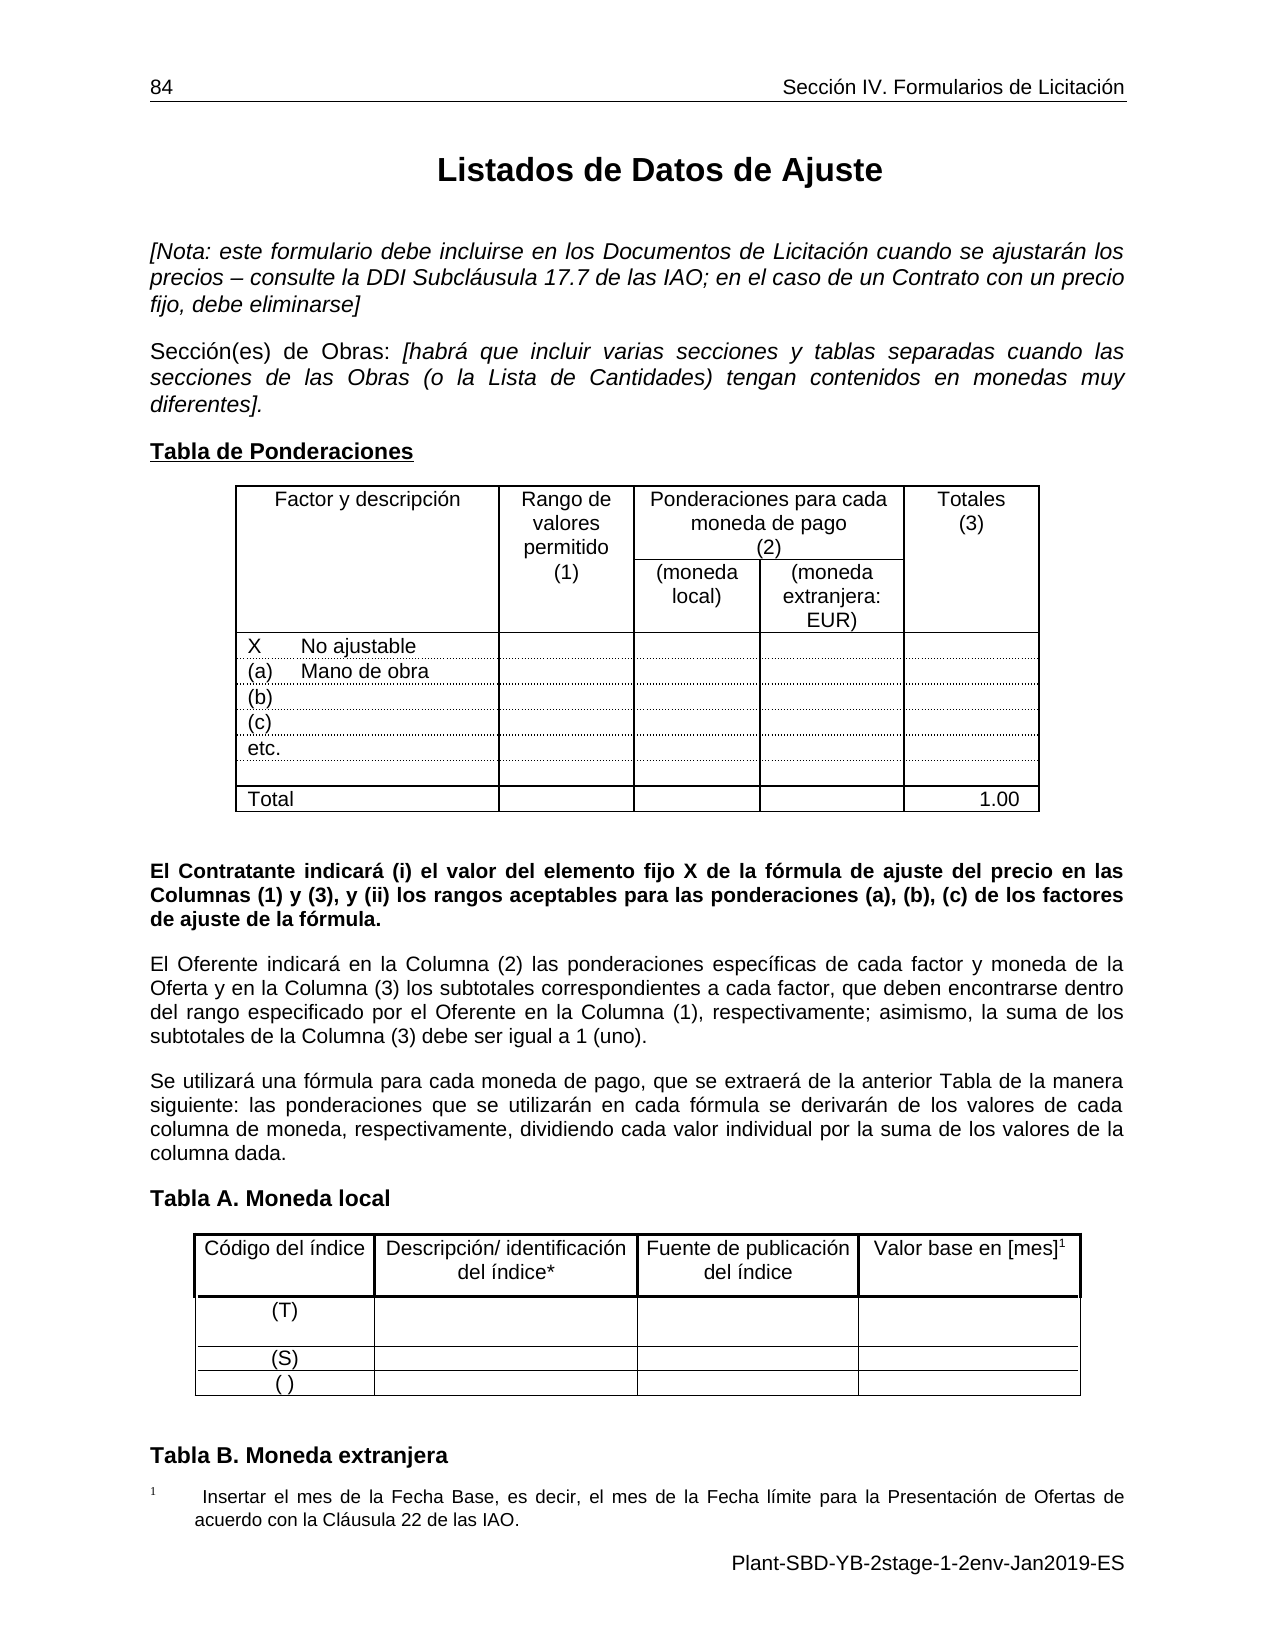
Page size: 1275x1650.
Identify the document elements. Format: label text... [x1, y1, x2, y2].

table_header Valor base en [mes] [860, 1236, 1079, 1294]
table_cell [500, 734, 633, 759]
table_cell [761, 760, 903, 785]
table_cell [500, 633, 633, 657]
table_cell [905, 683, 1038, 708]
table_cell (T) [196, 1295, 374, 1346]
table_cell Total [237, 787, 498, 811]
table_header Ponderaciones para cada moneda de pago (2) [635, 487, 903, 558]
table_cell [905, 633, 1038, 657]
table_cell (S) [196, 1346, 374, 1370]
table_cell [761, 683, 903, 708]
table_cell X No ajustable [237, 633, 498, 657]
table_cell (a) Mano de obra [237, 658, 498, 683]
table_cell [635, 709, 759, 734]
text El Contratante indicará (i) el valor del elemento fijo X de la fórmula de ajuste del precio en las Columnas (1) y (3), y (ii) los rangos aceptables para las ponderaciones (a), (b), (c) de los factores de ajuste de la fórmula. [150, 859, 1125, 931]
table_cell [375, 1371, 637, 1394]
table_cell [905, 559, 1038, 632]
table_cell [761, 787, 903, 811]
table_cell [237, 760, 498, 785]
table_cell [375, 1298, 637, 1346]
table_cell [859, 1346, 1080, 1370]
table_cell [638, 1298, 858, 1346]
table_cell (1) [500, 559, 633, 632]
table_cell (moneda extranjera: EUR) [761, 560, 903, 632]
table_header Totales (3) [905, 487, 1038, 558]
table_cell [635, 633, 759, 657]
table_header Rango de valores permitido [500, 487, 633, 558]
table_cell [859, 1370, 1080, 1394]
text [Nota: este formulario debe incluirse en los Documentos de Licitación cuando se ajustarán los precios – consulte la DDI Subcláusula 17.7 de las IAO; en el caso de un Contrato con un precio fijo, debe eliminarse] [150, 238, 1125, 317]
table_header Descripción/ identificación del índice* [376, 1236, 636, 1294]
table_header Código del índice [196, 1236, 373, 1294]
table_cell [905, 658, 1038, 683]
text Tabla B. Moneda extranjera [150, 1442, 1125, 1469]
table_cell [500, 683, 633, 708]
table_cell [500, 658, 633, 683]
table_cell 1.00 [905, 787, 1038, 811]
table_cell [635, 658, 759, 683]
table_cell [500, 709, 633, 734]
text Tabla A. Moneda local [150, 1185, 1125, 1212]
table_cell [635, 734, 759, 759]
table_cell [500, 787, 633, 811]
table_cell [375, 1347, 637, 1370]
table_cell [761, 633, 903, 657]
text Se utilizará una fórmula para cada moneda de pago, que se extraerá de la anterior Tabla de la manera siguiente: las ponderaciones que se utilizarán en cada fórmula se derivarán de los valores de cada columna de moneda, respectivamente, dividiendo cada valor individual por la suma de los valores de la columna dada. [150, 1069, 1125, 1164]
text El Oferente indicará en la Columna (2) las ponderaciones específicas de cada factor y moneda de la Oferta y en la Columna (3) los subtotales correspondientes a cada factor, que deben encontrarse dentro del rango especificado por el Oferente en la Columna (1), respectivamente; asimismo, la suma de los subtotales de la Columna (3) debe ser igual a 1 (uno). [150, 952, 1125, 1048]
table_cell [635, 683, 759, 708]
table_cell [905, 709, 1038, 734]
table_cell [761, 734, 903, 759]
table_cell (c) [237, 709, 498, 734]
table_header Fuente de publicación del índice [639, 1236, 857, 1294]
text Sección(es) de Obras: [habrá que incluir varias secciones y tablas separadas cuando las secciones de las Obras (o la Lista de Cantidades) tengan contenidos en monedas muy diferentes]. [150, 338, 1125, 417]
text Tabla de Ponderaciones [150, 438, 1125, 464]
table_cell [859, 1295, 1080, 1346]
text Listados de Datos de Ajuste [195, 150, 1125, 188]
table_cell [761, 658, 903, 683]
table_cell [635, 787, 759, 811]
table_cell [635, 760, 759, 785]
table_cell (moneda local) [635, 560, 759, 632]
table_cell [638, 1347, 858, 1370]
table_cell [905, 760, 1038, 785]
table_cell ( ) [196, 1370, 374, 1394]
table_cell [638, 1371, 858, 1394]
table_cell [237, 559, 498, 632]
table_cell [905, 734, 1038, 759]
table_cell etc. [237, 734, 498, 759]
table_header Factor y descripción [237, 487, 498, 558]
table_cell [500, 760, 633, 785]
table_cell [761, 709, 903, 734]
table_cell (b) [237, 683, 498, 708]
